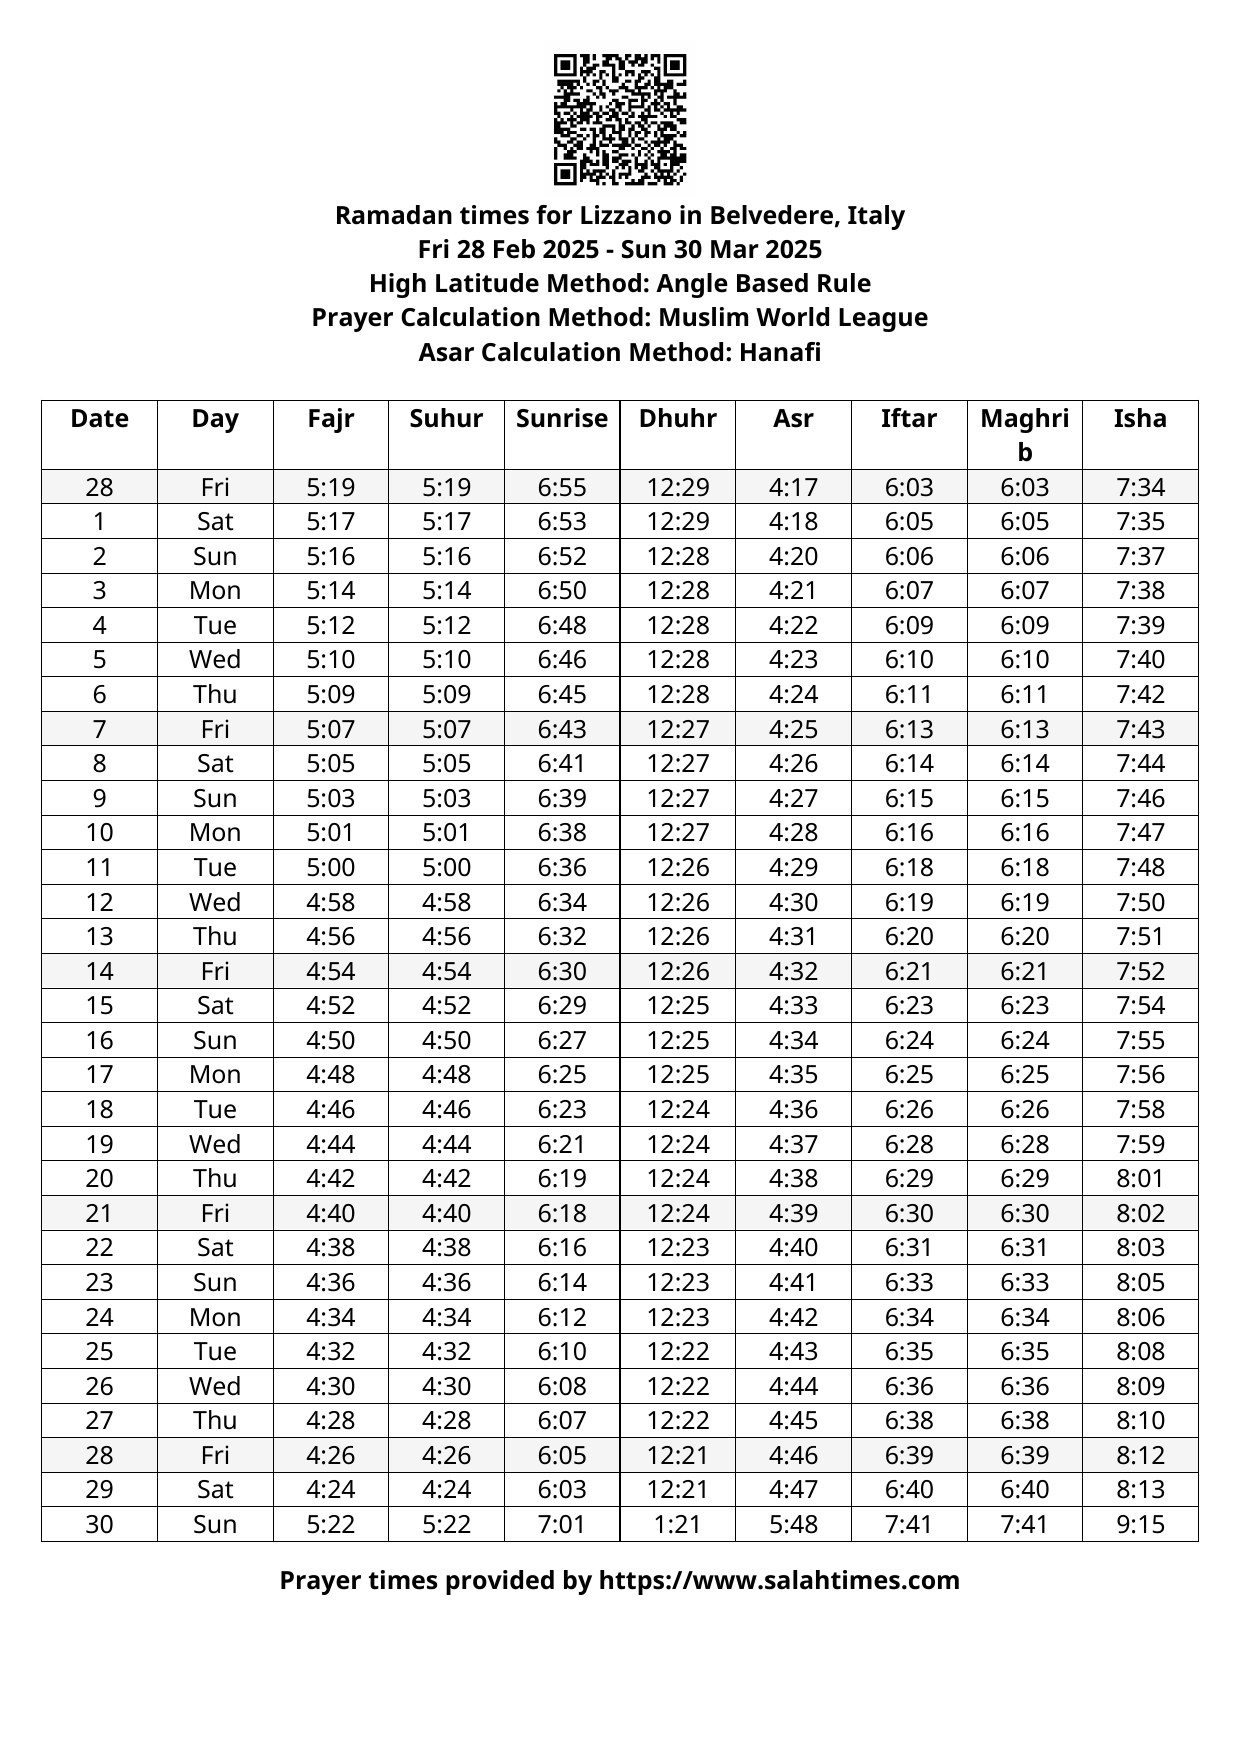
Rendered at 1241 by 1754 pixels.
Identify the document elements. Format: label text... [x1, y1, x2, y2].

table_cell 6:10 [505, 1334, 619, 1368]
table_cell 6:27 [505, 1023, 619, 1057]
table_header Asr [736, 401, 851, 469]
table_cell 6:25 [505, 1058, 619, 1091]
table_cell 7:41 [968, 1507, 1082, 1541]
table_cell 12:22 [621, 1334, 735, 1368]
table_cell 7:43 [1083, 712, 1198, 745]
table_cell 6:10 [852, 643, 967, 676]
table_cell 6 [42, 677, 157, 711]
table_cell 6:15 [968, 781, 1082, 814]
table_header Sunrise [505, 401, 619, 469]
table_cell Sun [158, 1023, 273, 1057]
table_cell 5:48 [736, 1507, 851, 1541]
table_cell 12:21 [621, 1438, 735, 1472]
table_cell 8:03 [1083, 1231, 1198, 1264]
table_cell 8 [42, 746, 157, 780]
table_cell 12:24 [621, 1196, 735, 1229]
table_cell 4:38 [389, 1231, 504, 1264]
table_cell Fri [158, 1438, 273, 1472]
table_cell 4:20 [736, 539, 851, 572]
table_cell 4:18 [736, 504, 851, 538]
table_cell 4:54 [274, 954, 388, 987]
table_cell 4:27 [736, 781, 851, 814]
table_cell 6:26 [968, 1092, 1082, 1126]
table_cell 12:28 [621, 643, 735, 676]
table_cell 6:39 [505, 781, 619, 814]
table_cell 6:19 [505, 1161, 619, 1195]
table_cell 12:26 [621, 954, 735, 987]
table_cell 29 [42, 1473, 157, 1506]
table_cell 6:25 [852, 1058, 967, 1091]
table_cell 6:18 [505, 1196, 619, 1229]
table_cell 17 [42, 1058, 157, 1091]
table_header Fajr [274, 401, 388, 469]
table_cell 6:30 [852, 1196, 967, 1229]
table_cell 26 [42, 1369, 157, 1402]
table_cell 6:07 [852, 574, 967, 607]
table_cell 4:40 [736, 1231, 851, 1264]
table_cell 28 [42, 1438, 157, 1472]
table_cell 12:22 [621, 1404, 735, 1437]
table_cell 12:28 [621, 574, 735, 607]
table_cell 4:24 [389, 1473, 504, 1506]
table_cell 6:48 [505, 608, 619, 642]
table_cell 6:38 [852, 1404, 967, 1437]
table_cell 6:46 [505, 643, 619, 676]
table_cell 4:42 [389, 1161, 504, 1195]
table_cell 5:12 [389, 608, 504, 642]
table_cell 4:22 [736, 608, 851, 642]
table_cell 6:31 [852, 1231, 967, 1264]
table_cell 5:07 [274, 712, 388, 745]
table_cell 4:46 [736, 1438, 851, 1472]
table_cell 6:33 [968, 1265, 1082, 1299]
table_cell 4:30 [274, 1369, 388, 1402]
table_cell 6:14 [505, 1265, 619, 1299]
table_cell 6:45 [505, 677, 619, 711]
table_cell 4:50 [389, 1023, 504, 1057]
table_cell 12:27 [621, 746, 735, 780]
table_cell Tue [158, 1334, 273, 1368]
table_cell 12:27 [621, 816, 735, 849]
table_cell 6:19 [852, 885, 967, 918]
table_cell 4:28 [736, 816, 851, 849]
table_cell 4:34 [389, 1300, 504, 1333]
table_cell 14 [42, 954, 157, 987]
table_cell 7:51 [1083, 919, 1198, 953]
table_cell Sat [158, 504, 273, 538]
table_cell 12:25 [621, 1058, 735, 1091]
table_cell 6:34 [852, 1300, 967, 1333]
table_cell 12:29 [621, 470, 735, 503]
table_cell 1:21 [621, 1507, 735, 1541]
text High Latitude Method: Angle Based Rule [42, 266, 1198, 300]
table_cell 4:32 [389, 1334, 504, 1368]
text Ramadan times for Lizzano in Belvedere, Italy [42, 198, 1198, 232]
table_cell 7:37 [1083, 539, 1198, 572]
table_cell 6:24 [852, 1023, 967, 1057]
table_cell 6:40 [968, 1473, 1082, 1506]
table_cell 6:43 [505, 712, 619, 745]
table_cell 6:38 [968, 1404, 1082, 1437]
table_cell 6:33 [852, 1265, 967, 1299]
table_cell 16 [42, 1023, 157, 1057]
table_cell 8:09 [1083, 1369, 1198, 1402]
table_cell 4:46 [389, 1092, 504, 1126]
table_cell 6:23 [852, 989, 967, 1022]
table_cell Sat [158, 746, 273, 780]
table_cell 3 [42, 574, 157, 607]
table_cell 7:56 [1083, 1058, 1198, 1091]
table_cell 4:56 [274, 919, 388, 953]
table_cell Fri [158, 954, 273, 987]
table_cell 4:30 [389, 1369, 504, 1402]
table_cell 4:26 [389, 1438, 504, 1472]
table_cell 5:00 [389, 850, 504, 884]
table_cell 6:06 [968, 539, 1082, 572]
table_cell 4:43 [736, 1334, 851, 1368]
table_cell 5:01 [274, 816, 388, 849]
table_cell Sat [158, 1473, 273, 1506]
table_cell 6:05 [852, 504, 967, 538]
table_cell 13 [42, 919, 157, 953]
table_cell 6:36 [852, 1369, 967, 1402]
table_cell 4:52 [389, 989, 504, 1022]
table_cell 6:52 [505, 539, 619, 572]
table_cell 6:06 [852, 539, 967, 572]
table_cell 5:09 [389, 677, 504, 711]
table_cell 4:36 [274, 1265, 388, 1299]
table_cell 6:31 [968, 1231, 1082, 1264]
table_cell 12:23 [621, 1231, 735, 1264]
table_cell 5:05 [389, 746, 504, 780]
table_cell 7:55 [1083, 1023, 1198, 1057]
table_cell 12 [42, 885, 157, 918]
table_cell 12:26 [621, 919, 735, 953]
table_cell Mon [158, 1058, 273, 1091]
table_header Date [42, 401, 157, 469]
table_cell 12:24 [621, 1092, 735, 1126]
table_cell 6:20 [852, 919, 967, 953]
table_cell 6:28 [968, 1127, 1082, 1160]
table_cell 6:13 [968, 712, 1082, 745]
table_cell 4:34 [274, 1300, 388, 1333]
table_cell 4:38 [274, 1231, 388, 1264]
table_cell 6:36 [968, 1369, 1082, 1402]
table_cell 28 [42, 470, 157, 503]
table_cell 6:24 [968, 1023, 1082, 1057]
table_cell 4:36 [736, 1092, 851, 1126]
table_cell 5:03 [274, 781, 388, 814]
table_cell 6:29 [505, 989, 619, 1022]
table_header Day [158, 401, 273, 469]
table_cell 12:26 [621, 885, 735, 918]
table_cell 4:39 [736, 1196, 851, 1229]
table_cell 5:09 [274, 677, 388, 711]
text Asar Calculation Method: Hanafi [42, 334, 1198, 368]
table_cell 4:35 [736, 1058, 851, 1091]
table_cell 6:03 [505, 1473, 619, 1506]
table_cell 15 [42, 989, 157, 1022]
table_cell 7 [42, 712, 157, 745]
table_cell 5:22 [274, 1507, 388, 1541]
table_cell 4:26 [736, 746, 851, 780]
text Prayer Calculation Method: Muslim World League [42, 300, 1198, 334]
table_cell 6:34 [968, 1300, 1082, 1333]
table_cell 7:54 [1083, 989, 1198, 1022]
table_cell 7:46 [1083, 781, 1198, 814]
table_cell 8:06 [1083, 1300, 1198, 1333]
table_cell Fri [158, 1196, 273, 1229]
table_cell 5:01 [389, 816, 504, 849]
table_cell Sun [158, 1507, 273, 1541]
table_cell 27 [42, 1404, 157, 1437]
table_cell 12:23 [621, 1265, 735, 1299]
table_cell 6:28 [852, 1127, 967, 1160]
table_cell 4:58 [389, 885, 504, 918]
table_cell 6:16 [968, 816, 1082, 849]
table_header Maghrib [968, 401, 1082, 469]
table_cell 4:40 [274, 1196, 388, 1229]
table_cell 2 [42, 539, 157, 572]
picture [542, 41, 699, 198]
table_cell 4:24 [736, 677, 851, 711]
table_cell 5 [42, 643, 157, 676]
table_cell 12:28 [621, 677, 735, 711]
table_cell 6:29 [852, 1161, 967, 1195]
table_cell 4:28 [389, 1404, 504, 1437]
table_cell 8:10 [1083, 1404, 1198, 1437]
table_cell 6:55 [505, 470, 619, 503]
table_cell 7:42 [1083, 677, 1198, 711]
table_cell 6:34 [505, 885, 619, 918]
table_cell 4 [42, 608, 157, 642]
table_cell 4:32 [736, 954, 851, 987]
table_cell 6:07 [505, 1404, 619, 1437]
table_cell 19 [42, 1127, 157, 1160]
table_cell 12:24 [621, 1161, 735, 1195]
table_cell 5:05 [274, 746, 388, 780]
table_cell Mon [158, 816, 273, 849]
table_cell 6:38 [505, 816, 619, 849]
table_cell 4:26 [274, 1438, 388, 1472]
table_cell 6:32 [505, 919, 619, 953]
table_cell 6:05 [505, 1438, 619, 1472]
table_cell 6:23 [968, 989, 1082, 1022]
table_cell 12:24 [621, 1127, 735, 1160]
table_cell 6:11 [852, 677, 967, 711]
table_header Iftar [852, 401, 967, 469]
table_cell Wed [158, 885, 273, 918]
table_cell 4:36 [389, 1265, 504, 1299]
table_cell 6:18 [968, 850, 1082, 884]
table_cell 21 [42, 1196, 157, 1229]
table_cell 4:29 [736, 850, 851, 884]
table_cell 9 [42, 781, 157, 814]
table_cell Fri [158, 470, 273, 503]
table_cell Mon [158, 1300, 273, 1333]
table_cell 7:48 [1083, 850, 1198, 884]
table_cell 6:50 [505, 574, 619, 607]
table_cell 5:19 [274, 470, 388, 503]
table_cell 6:26 [852, 1092, 967, 1126]
table_cell Sat [158, 989, 273, 1022]
table_cell 6:09 [968, 608, 1082, 642]
table_cell 25 [42, 1334, 157, 1368]
table_cell 7:52 [1083, 954, 1198, 987]
table_cell 6:30 [505, 954, 619, 987]
table_cell 6:07 [968, 574, 1082, 607]
table_cell 5:17 [274, 504, 388, 538]
table_header Suhur [389, 401, 504, 469]
table_cell 6:40 [852, 1473, 967, 1506]
table_cell 12:25 [621, 1023, 735, 1057]
table_cell 4:47 [736, 1473, 851, 1506]
table_cell 12:27 [621, 712, 735, 745]
table_cell 4:44 [736, 1369, 851, 1402]
table_cell Sun [158, 539, 273, 572]
table_cell 6:30 [968, 1196, 1082, 1229]
table_cell 6:21 [852, 954, 967, 987]
table_cell Thu [158, 1404, 273, 1437]
table_cell 6:09 [852, 608, 967, 642]
table_cell 5:16 [389, 539, 504, 572]
table_cell 6:53 [505, 504, 619, 538]
table_cell 7:39 [1083, 608, 1198, 642]
table_cell 7:01 [505, 1507, 619, 1541]
table_cell 6:15 [852, 781, 967, 814]
table_cell 12:22 [621, 1369, 735, 1402]
table_cell 24 [42, 1300, 157, 1333]
table_cell 6:16 [852, 816, 967, 849]
table_cell Thu [158, 1161, 273, 1195]
table_cell 4:56 [389, 919, 504, 953]
table_cell 4:48 [389, 1058, 504, 1091]
table_cell 5:22 [389, 1507, 504, 1541]
table_cell 6:03 [852, 470, 967, 503]
table_cell 5:16 [274, 539, 388, 572]
table_cell 4:28 [274, 1404, 388, 1437]
table_cell 4:23 [736, 643, 851, 676]
table_cell 9:15 [1083, 1507, 1198, 1541]
table_cell 8:08 [1083, 1334, 1198, 1368]
table_cell 5:10 [274, 643, 388, 676]
table_cell 22 [42, 1231, 157, 1264]
table_cell 7:40 [1083, 643, 1198, 676]
table_cell Mon [158, 574, 273, 607]
table_cell Fri [158, 712, 273, 745]
table_cell 12:26 [621, 850, 735, 884]
table_cell Wed [158, 1369, 273, 1402]
table_cell 5:10 [389, 643, 504, 676]
table_cell 6:14 [852, 746, 967, 780]
table_cell 4:37 [736, 1127, 851, 1160]
table_cell 6:21 [505, 1127, 619, 1160]
table_cell 6:39 [968, 1438, 1082, 1472]
table_cell 4:58 [274, 885, 388, 918]
table_cell 4:33 [736, 989, 851, 1022]
table_cell 12:21 [621, 1473, 735, 1506]
table_cell 12:23 [621, 1300, 735, 1333]
table_cell 4:38 [736, 1161, 851, 1195]
table_cell 7:41 [852, 1507, 967, 1541]
table_cell 10 [42, 816, 157, 849]
table_cell 6:25 [968, 1058, 1082, 1091]
table_cell 4:52 [274, 989, 388, 1022]
table_cell Wed [158, 1127, 273, 1160]
table_cell 5:14 [274, 574, 388, 607]
table_cell 4:17 [736, 470, 851, 503]
table_cell 7:47 [1083, 816, 1198, 849]
table_cell 6:41 [505, 746, 619, 780]
table_cell 8:01 [1083, 1161, 1198, 1195]
table_cell 4:25 [736, 712, 851, 745]
table_cell 4:31 [736, 919, 851, 953]
table_cell 1 [42, 504, 157, 538]
table_cell Tue [158, 1092, 273, 1126]
table_cell 4:42 [736, 1300, 851, 1333]
table_cell Thu [158, 919, 273, 953]
table_cell Sun [158, 781, 273, 814]
table_cell Sat [158, 1231, 273, 1264]
table_cell 5:12 [274, 608, 388, 642]
table_cell 7:58 [1083, 1092, 1198, 1126]
table_cell 6:10 [968, 643, 1082, 676]
table_cell Tue [158, 608, 273, 642]
table_cell 6:23 [505, 1092, 619, 1126]
table_cell 6:08 [505, 1369, 619, 1402]
table_cell 6:18 [852, 850, 967, 884]
table_cell 6:36 [505, 850, 619, 884]
table_cell 12:25 [621, 989, 735, 1022]
table_cell 12:27 [621, 781, 735, 814]
table_cell 4:54 [389, 954, 504, 987]
table_cell 8:02 [1083, 1196, 1198, 1229]
table_cell Thu [158, 677, 273, 711]
table_cell 6:14 [968, 746, 1082, 780]
table_cell 6:35 [968, 1334, 1082, 1368]
table_header Dhuhr [621, 401, 735, 469]
table_cell 4:24 [274, 1473, 388, 1506]
table_cell 4:30 [736, 885, 851, 918]
table_cell 4:40 [389, 1196, 504, 1229]
table_cell Tue [158, 850, 273, 884]
table_cell 7:59 [1083, 1127, 1198, 1160]
table_header Isha [1083, 401, 1198, 469]
table_cell 4:44 [274, 1127, 388, 1160]
table_cell 7:34 [1083, 470, 1198, 503]
table_cell Wed [158, 643, 273, 676]
table_cell 5:19 [389, 470, 504, 503]
table_cell 4:50 [274, 1023, 388, 1057]
table_cell 7:38 [1083, 574, 1198, 607]
table_cell 6:03 [968, 470, 1082, 503]
table_cell Sun [158, 1265, 273, 1299]
table_cell 4:41 [736, 1265, 851, 1299]
table_cell 7:50 [1083, 885, 1198, 918]
table_cell 6:11 [968, 677, 1082, 711]
table_cell 6:12 [505, 1300, 619, 1333]
table_cell 6:21 [968, 954, 1082, 987]
table_cell 6:05 [968, 504, 1082, 538]
table_cell 6:29 [968, 1161, 1082, 1195]
table_cell 4:32 [274, 1334, 388, 1368]
table_cell 4:45 [736, 1404, 851, 1437]
table_cell 8:13 [1083, 1473, 1198, 1506]
table_cell 8:05 [1083, 1265, 1198, 1299]
table_cell 23 [42, 1265, 157, 1299]
table_cell 12:28 [621, 608, 735, 642]
table_cell 4:42 [274, 1161, 388, 1195]
table_cell 4:48 [274, 1058, 388, 1091]
table_cell 4:34 [736, 1023, 851, 1057]
table_cell 8:12 [1083, 1438, 1198, 1472]
table_cell 5:14 [389, 574, 504, 607]
table_cell 4:46 [274, 1092, 388, 1126]
table_cell 5:03 [389, 781, 504, 814]
table_cell 5:17 [389, 504, 504, 538]
table_cell 4:44 [389, 1127, 504, 1160]
table_cell 20 [42, 1161, 157, 1195]
table_cell 6:13 [852, 712, 967, 745]
table_cell 4:21 [736, 574, 851, 607]
table_cell 7:44 [1083, 746, 1198, 780]
table_cell 18 [42, 1092, 157, 1126]
table_cell 5:00 [274, 850, 388, 884]
text Prayer times provided by https://www.salahtimes.com [42, 1563, 1198, 1597]
table_cell 12:28 [621, 539, 735, 572]
table_cell 7:35 [1083, 504, 1198, 538]
table_cell 6:39 [852, 1438, 967, 1472]
table_cell 5:07 [389, 712, 504, 745]
table_cell 6:35 [852, 1334, 967, 1368]
table_cell 30 [42, 1507, 157, 1541]
table_cell 6:16 [505, 1231, 619, 1264]
table_cell 12:29 [621, 504, 735, 538]
table_cell 6:20 [968, 919, 1082, 953]
table_cell 6:19 [968, 885, 1082, 918]
text Fri 28 Feb 2025 - Sun 30 Mar 2025 [42, 232, 1198, 266]
table_cell 11 [42, 850, 157, 884]
